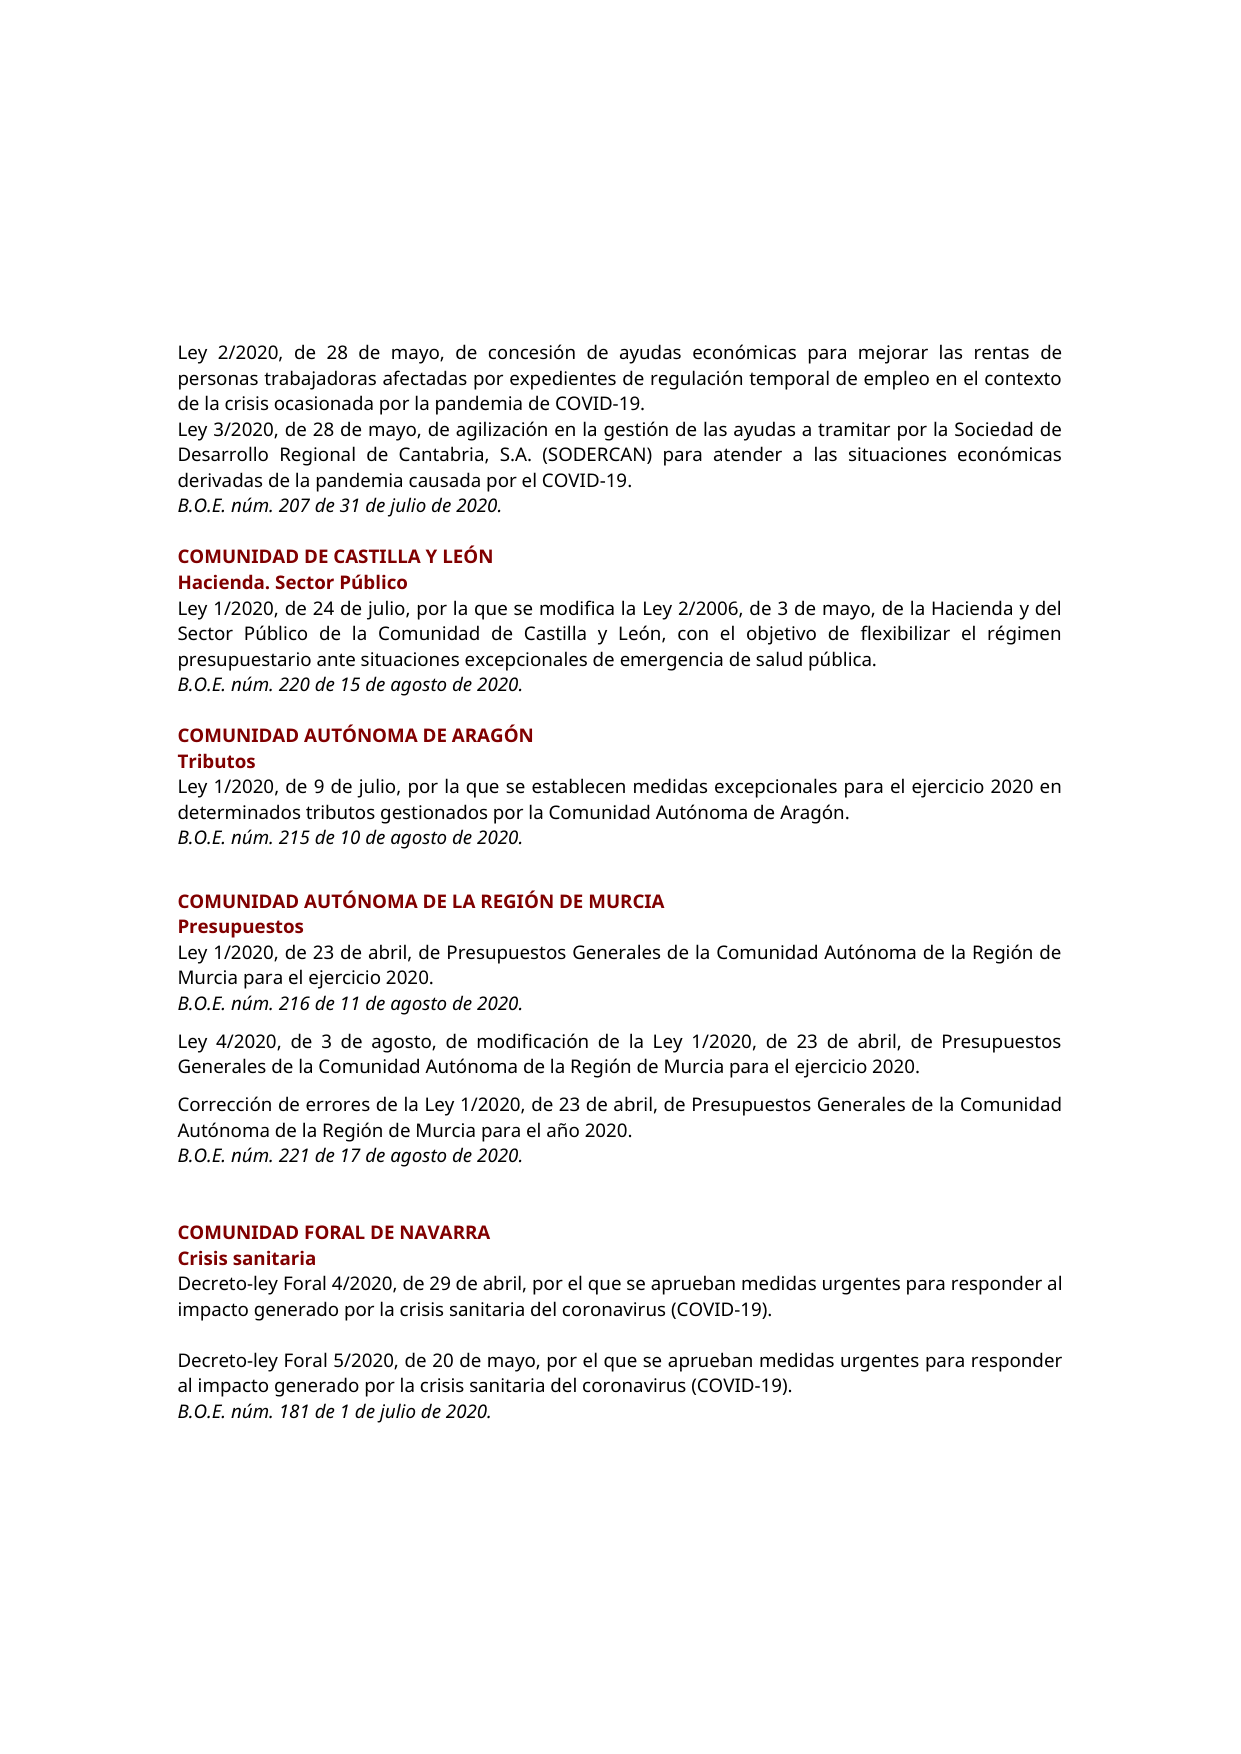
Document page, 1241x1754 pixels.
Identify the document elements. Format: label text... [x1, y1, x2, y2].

text Ley 4/2020, de 3 de agosto, de modificación de la Ley 1/2020, de 23 de abril, de Presupuestos Generales de la Comunidad Autónoma de la Región de Murcia para el ejercicio 2020. [177, 1028, 1063, 1079]
text B.O.E. núm. 216 de 11 de agosto de 2020. [177, 990, 1063, 1016]
text Ley 3/2020, de 28 de mayo, de agilización en la gestión de las ayudas a tramitar por la Sociedad de Desarrollo Regional de Cantabria, S.A. (SODERCAN) para atender a las situaciones económicas derivadas de la pandemia causada por el COVID-19. [177, 416, 1063, 493]
text Tributos [177, 748, 1063, 773]
text Ley 1/2020, de 23 de abril, de Presupuestos Generales de la Comunidad Autónoma de la Región de Murcia para el ejercicio 2020. [177, 939, 1063, 990]
text COMUNIDAD DE CASTILLA Y LEÓN [177, 544, 1063, 569]
text Decreto-ley Foral 4/2020, de 29 de abril, por el que se aprueban medidas urgentes para responder al impacto generado por la crisis sanitaria del coronavirus (COVID-19). [177, 1270, 1063, 1321]
text COMUNIDAD AUTÓNOMA DE ARAGÓN [177, 722, 1063, 748]
text B.O.E. núm. 221 de 17 de agosto de 2020. [177, 1143, 1063, 1168]
text Decreto-ley Foral 5/2020, de 20 de mayo, por el que se aprueban medidas urgentes para responder al impacto generado por la crisis sanitaria del coronavirus (COVID-19). [177, 1347, 1063, 1398]
text B.O.E. núm. 181 de 1 de julio de 2020. [177, 1398, 1063, 1423]
text B.O.E. núm. 207 de 31 de julio de 2020. [177, 493, 1063, 518]
text Corrección de errores de la Ley 1/2020, de 23 de abril, de Presupuestos Generales de la Comunidad Autónoma de la Región de Murcia para el año 2020. [177, 1092, 1063, 1143]
text Crisis sanitaria [177, 1245, 1063, 1270]
text Hacienda. Sector Público [177, 569, 1063, 595]
text Ley 1/2020, de 24 de julio, por la que se modifica la Ley 2/2006, de 3 de mayo, de la Hacienda y del Sector Público de la Comunidad de Castilla y León, con el objetivo de flexibilizar el régimen presupuestario ante situaciones excepcionales de emergencia de salud pública. [177, 595, 1063, 671]
text COMUNIDAD FORAL DE NAVARRA [177, 1219, 1063, 1245]
text B.O.E. núm. 215 de 10 de agosto de 2020. [177, 824, 1063, 850]
text COMUNIDAD AUTÓNOMA DE LA REGIÓN DE MURCIA [177, 888, 1063, 914]
text Ley 2/2020, de 28 de mayo, de concesión de ayudas económicas para mejorar las rentas de personas trabajadoras afectadas por expedientes de regulación temporal de empleo en el contexto de la crisis ocasionada por la pandemia de COVID-19. [177, 340, 1063, 416]
text Ley 1/2020, de 9 de julio, por la que se establecen medidas excepcionales para el ejercicio 2020 en determinados tributos gestionados por la Comunidad Autónoma de Aragón. [177, 773, 1063, 824]
text B.O.E. núm. 220 de 15 de agosto de 2020. [177, 671, 1063, 697]
text Presupuestos [177, 914, 1063, 939]
